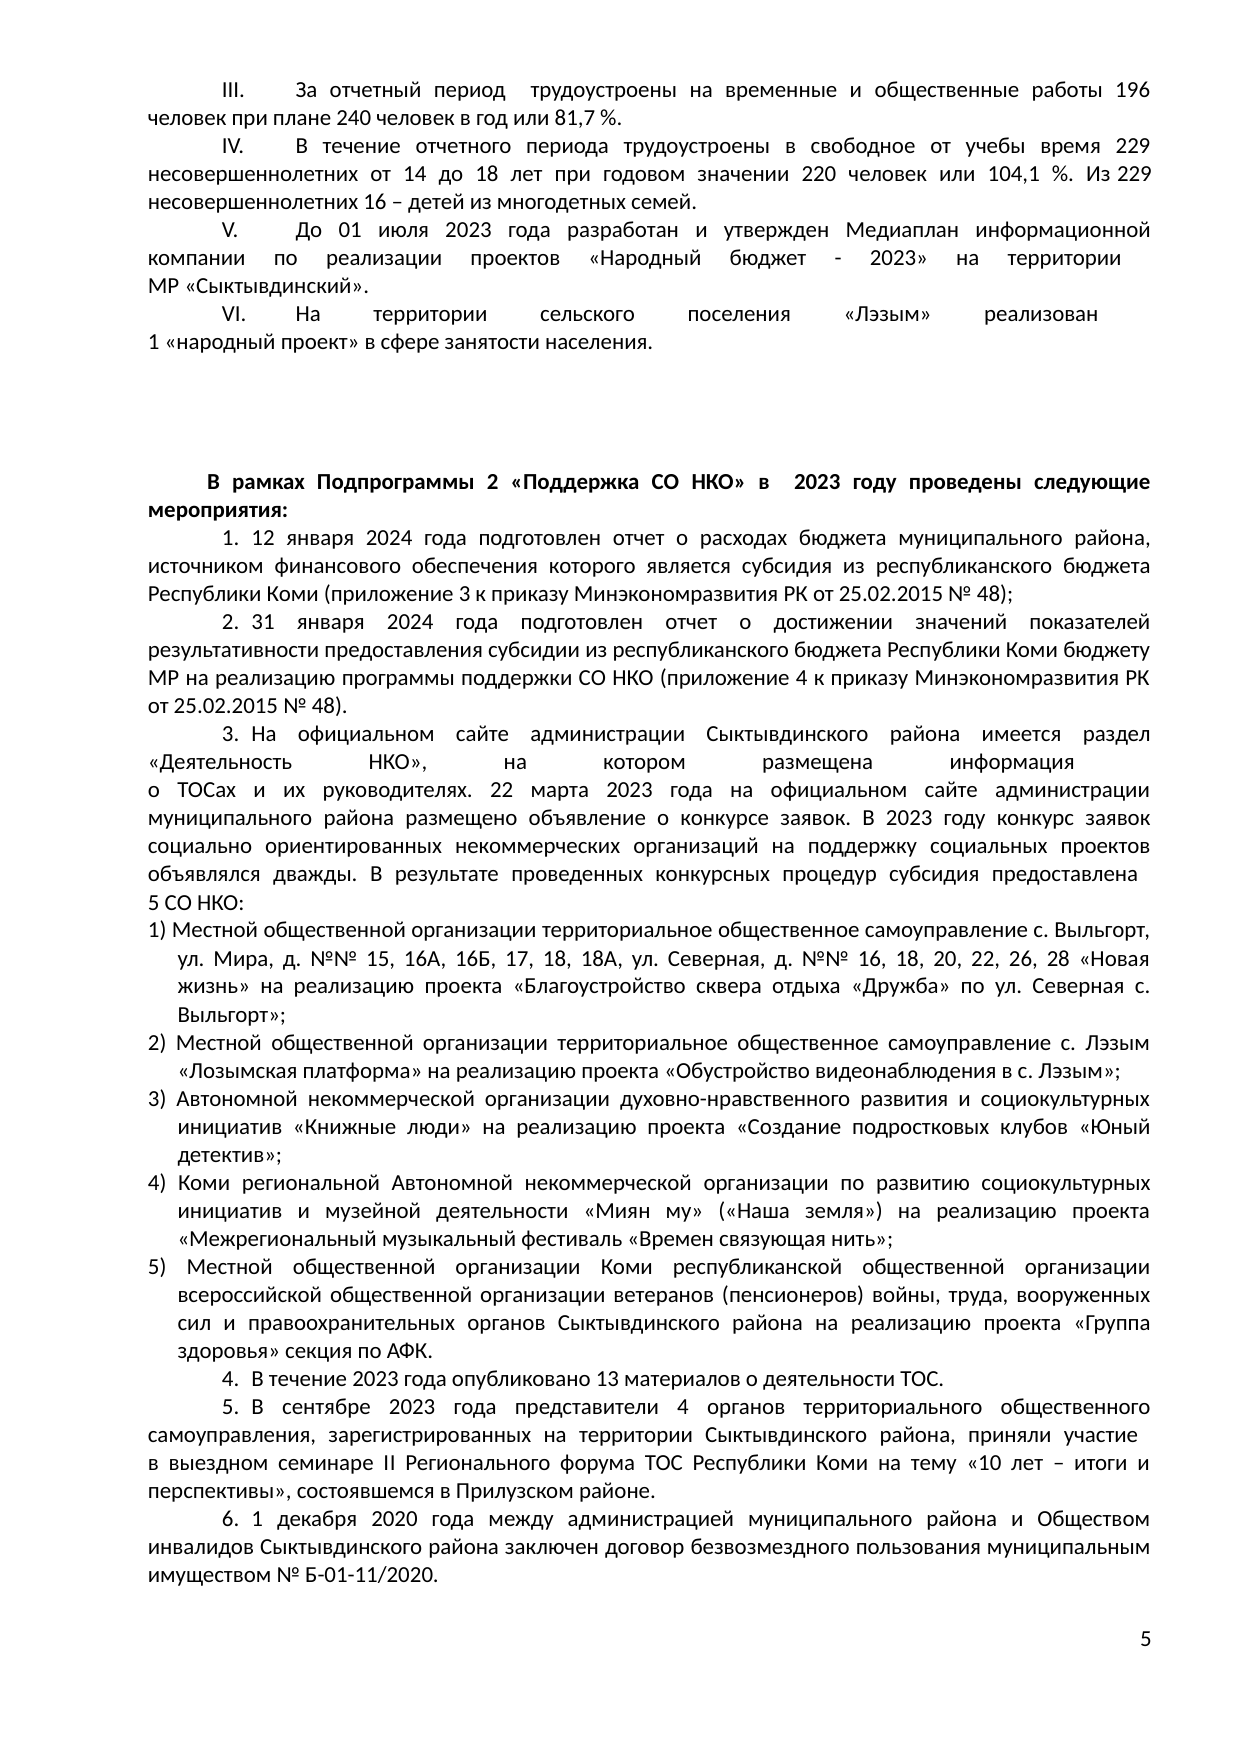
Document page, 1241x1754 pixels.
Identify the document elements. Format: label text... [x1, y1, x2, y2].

text В рамках Подпрограммы 2 «Поддержка СО НКО» в 2023 году проведены следующие мероприятия: [148, 467, 1152, 523]
text 1) Местной общественной организации территориальное общественное самоуправление с. Выльгорт, ул. Мира, д. №№ 15, 16А, 16Б, 17, 18, 18А, ул. Северная, д. №№ 16, 18, 20, 22, 26, 28 «Новая жизнь» на реализацию проекта «Благоустройство сквера отдыха «Дружба» по ул. Северная с. Выльгорт»; [148, 916, 1152, 1028]
text 5) Местной общественной организации Коми республиканской общественной организации всероссийской общественной организации ветеранов (пенсионеров) войны, труда, вооруженных сил и правоохранительных органов Сыктывдинского района на реализацию проекта «Группа здоровья» секция по АФК. [148, 1252, 1152, 1364]
list 12 января 2024 года подготовлен отчет о расходах бюджета муниципального района, источником финансового обеспечения которого является субсидия из республиканского бюджета Республики Коми (приложение 3 к приказу Минэкономразвития РК от 25.02.2015 № 48); [148, 523, 1152, 607]
list 31 января 2024 года подготовлен отчет о достижении значений показателей результативности предоставления субсидии из республиканского бюджета Республики Коми бюджету МР на реализацию программы поддержки СО НКО (приложение 4 к приказу Минэкономразвития РК от 25.02.2015 № 48). [148, 607, 1152, 719]
list 1 декабря 2020 года между администрацией муниципального района и Обществом инвалидов Сыктывдинского района заключен договор безвозмездного пользования муниципальным имуществом № Б-01-11/2020. [148, 1504, 1152, 1588]
text 3) Автономной некоммерческой организации духовно-нравственного развития и социокультурных инициатив «Книжные люди» на реализацию проекта «Создание подростковых клубов «Юный детектив»; [148, 1084, 1152, 1168]
list На официальном сайте администрации Сыктывдинского района имеется раздел «Деятельность НКО», на котором размещена информация о ТОСах и их руководителях. 22 марта 2023 года на официальном сайте администрации муниципального района размещено объявление о конкурсе заявок. В 2023 году конкурс заявок социально ориентированных некоммерческих организаций на поддержку социальных проектов объявлялся дважды. В результате проведенных конкурсных процедур субсидия предоставлена 5 СО НКО: [148, 719, 1152, 916]
text 4) Коми региональной Автономной некоммерческой организации по развитию социокультурных инициатив и музейной деятельности «Миян му» («Наша земля») на реализацию проекта «Межрегиональный музыкальный фестиваль «Времен связующая нить»; [148, 1168, 1152, 1252]
list За отчетный период трудоустроены на временные и общественные работы 196 человек при плане 240 человек в год или 81,7 %. [148, 75, 1152, 131]
list На территории сельского поселения «Лэзым» реализован 1 «народный проект» в сфере занятости населения. [148, 299, 1152, 355]
list До 01 июля 2023 года разработан и утвержден Медиаплан информационной компании по реализации проектов «Народный бюджет - 2023» на территории МР «Сыктывдинский». [148, 215, 1152, 299]
text 2) Местной общественной организации территориальное общественное самоуправление с. Лэзым «Лозымская платформа» на реализацию проекта «Обустройство видеонаблюдения в с. Лэзым»; [148, 1028, 1152, 1084]
list В течение 2023 года опубликовано 13 материалов о деятельности ТОС. [222, 1364, 1152, 1392]
list В течение отчетного периода трудоустроены в свободное от учебы время 229 несовершеннолетних от 14 до 18 лет при годовом значении 220 человек или 104,1 %. Из 229 несовершеннолетних 16 – детей из многодетных семей. [148, 131, 1152, 215]
list В сентябре 2023 года представители 4 органов территориального общественного самоуправления, зарегистрированных на территории Сыктывдинского района, приняли участие в выездном семинаре II Регионального форума ТОС Республики Коми на тему «10 лет – итоги и перспективы», состоявшемся в Прилузском районе. [148, 1392, 1152, 1504]
